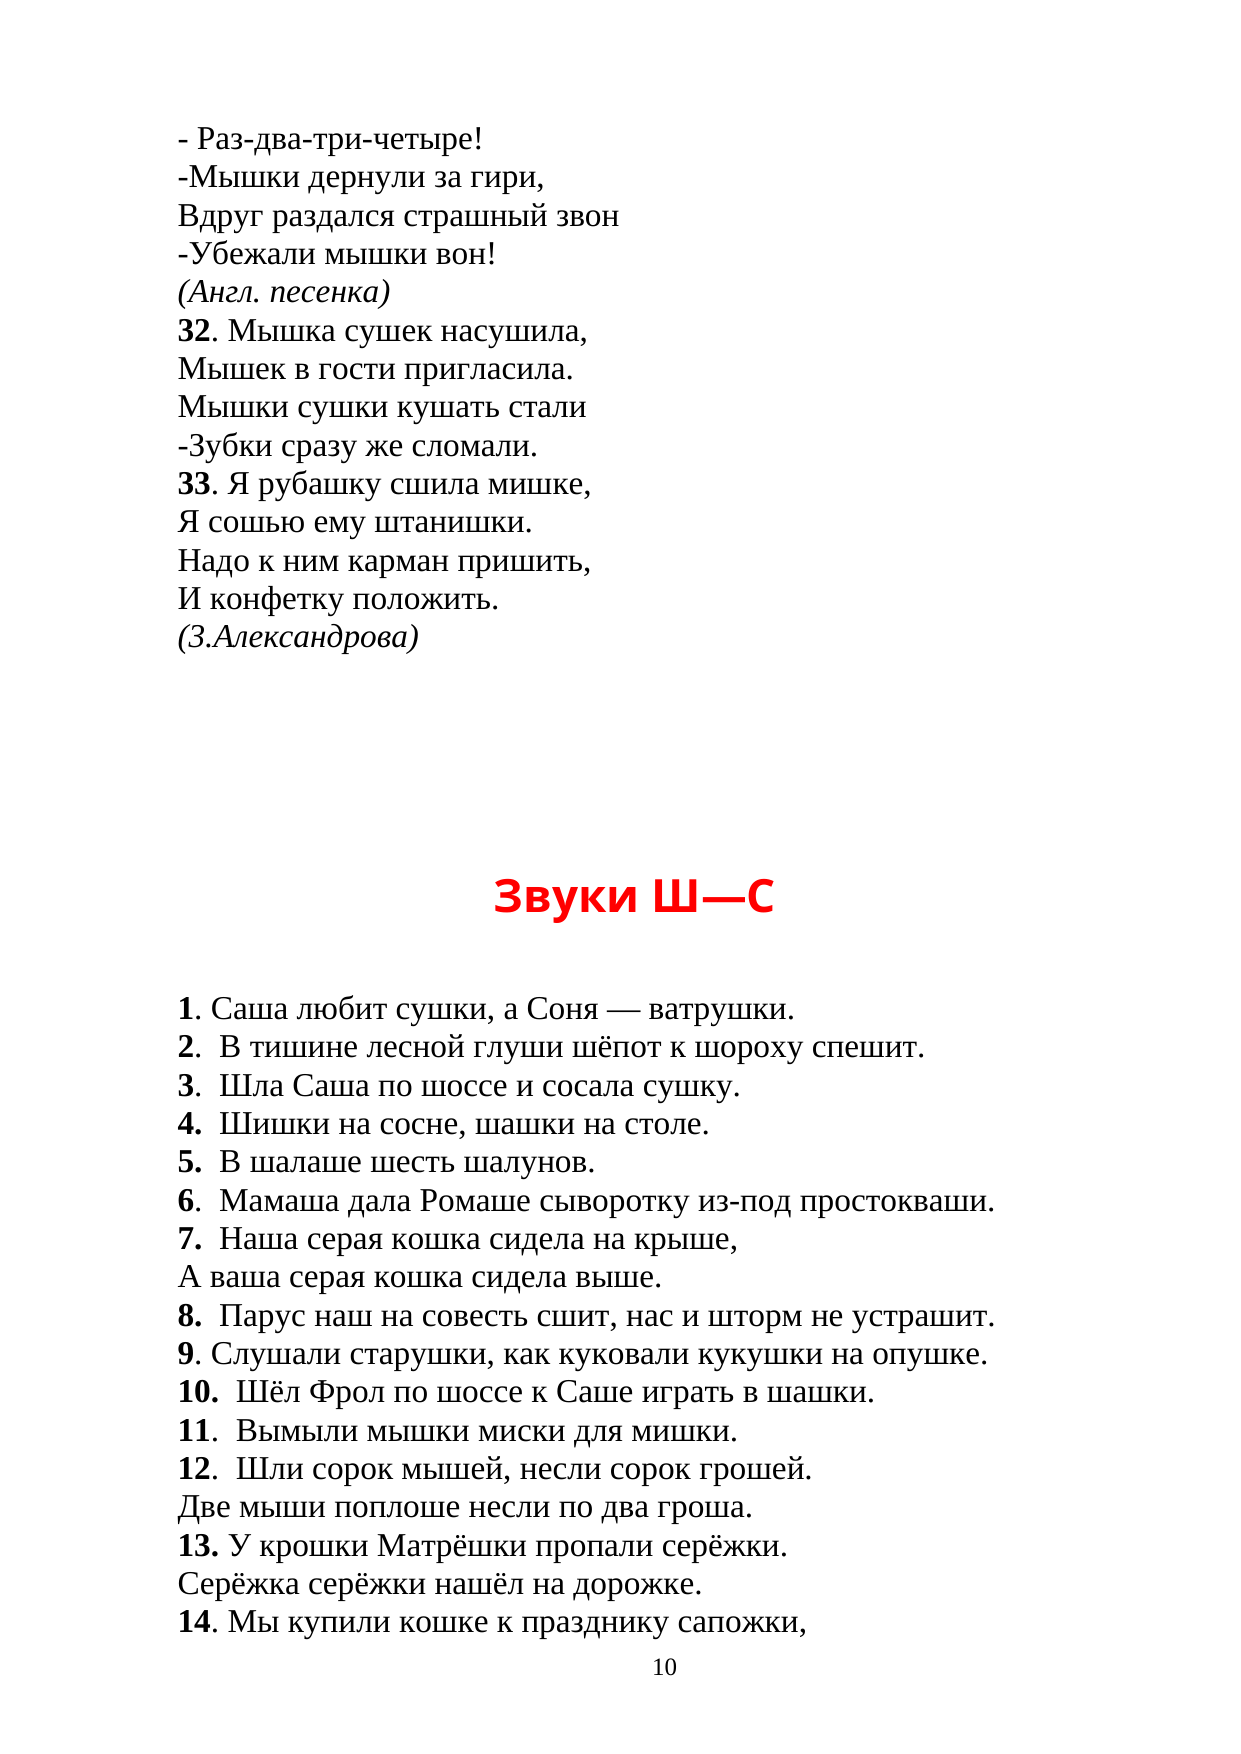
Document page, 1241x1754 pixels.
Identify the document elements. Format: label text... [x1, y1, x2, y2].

text 2. В тишине лесной глуши шёпот к шороху спешит. [177, 1026, 1093, 1065]
text 32. Мышка сушек насушила, [177, 310, 1093, 348]
text 9. Слушали старушки, как куковали кукушки на опушке. [177, 1333, 1093, 1371]
text 8. Парус наш на совесть сшит, нас и шторм не устрашит. [177, 1295, 1093, 1333]
text Мышек в гости пригласила. [177, 348, 1093, 386]
text 4. Шишки на сосне, шашки на столе. [177, 1103, 1093, 1141]
text Звуки Ш—С [177, 863, 1093, 926]
text - Раз-два-три-четыре! [177, 118, 1093, 156]
text Надо к ним карман пришить, [177, 540, 1093, 578]
text Вдруг раздался страшный звон [177, 195, 1093, 233]
text -Зубки сразу же сломали. [177, 425, 1093, 463]
text 12. Шли сорок мышей, несли сорок грошей. [177, 1448, 1093, 1486]
text 1. Саша любит сушки, а Соня — ватрушки. [177, 988, 1093, 1026]
text Я сошью ему штанишки. [177, 501, 1093, 540]
text -Убежали мышки вон! [177, 233, 1093, 271]
text 7. Наша серая кошка сидела на крыше, [177, 1218, 1093, 1256]
text И конфетку положить. [177, 578, 1093, 616]
text 3. Шла Саша по шоссе и сосала сушку. [177, 1065, 1093, 1103]
text Мышки сушки кушать стали [177, 386, 1093, 425]
text (Англ. песенка) [177, 271, 1093, 310]
text А ваша серая кошка сидела выше. [177, 1256, 1093, 1295]
text 11. Вымыли мышки миски для мишки. [177, 1410, 1093, 1448]
text 14. Мы купили кошке к празднику сапожки, [177, 1601, 1093, 1640]
text 13. У крошки Матрёшки пропали серёжки. [177, 1525, 1093, 1563]
text (3.Александрова) [177, 616, 1093, 655]
text Две мыши поплоше несли по два гроша. [177, 1486, 1093, 1525]
text Серёжка серёжки нашёл на дорожке. [177, 1563, 1093, 1601]
text 6. Мамаша дала Ромаше сыворотку из-под простокваши. [177, 1180, 1093, 1218]
text 5. В шалаше шесть шалунов. [177, 1141, 1093, 1180]
text 10. Шёл Фрол по шоссе к Саше играть в шашки. [177, 1371, 1093, 1410]
text 33. Я рубашку сшила мишке, [177, 463, 1093, 501]
text -Мышки дернули за гири, [177, 156, 1093, 195]
